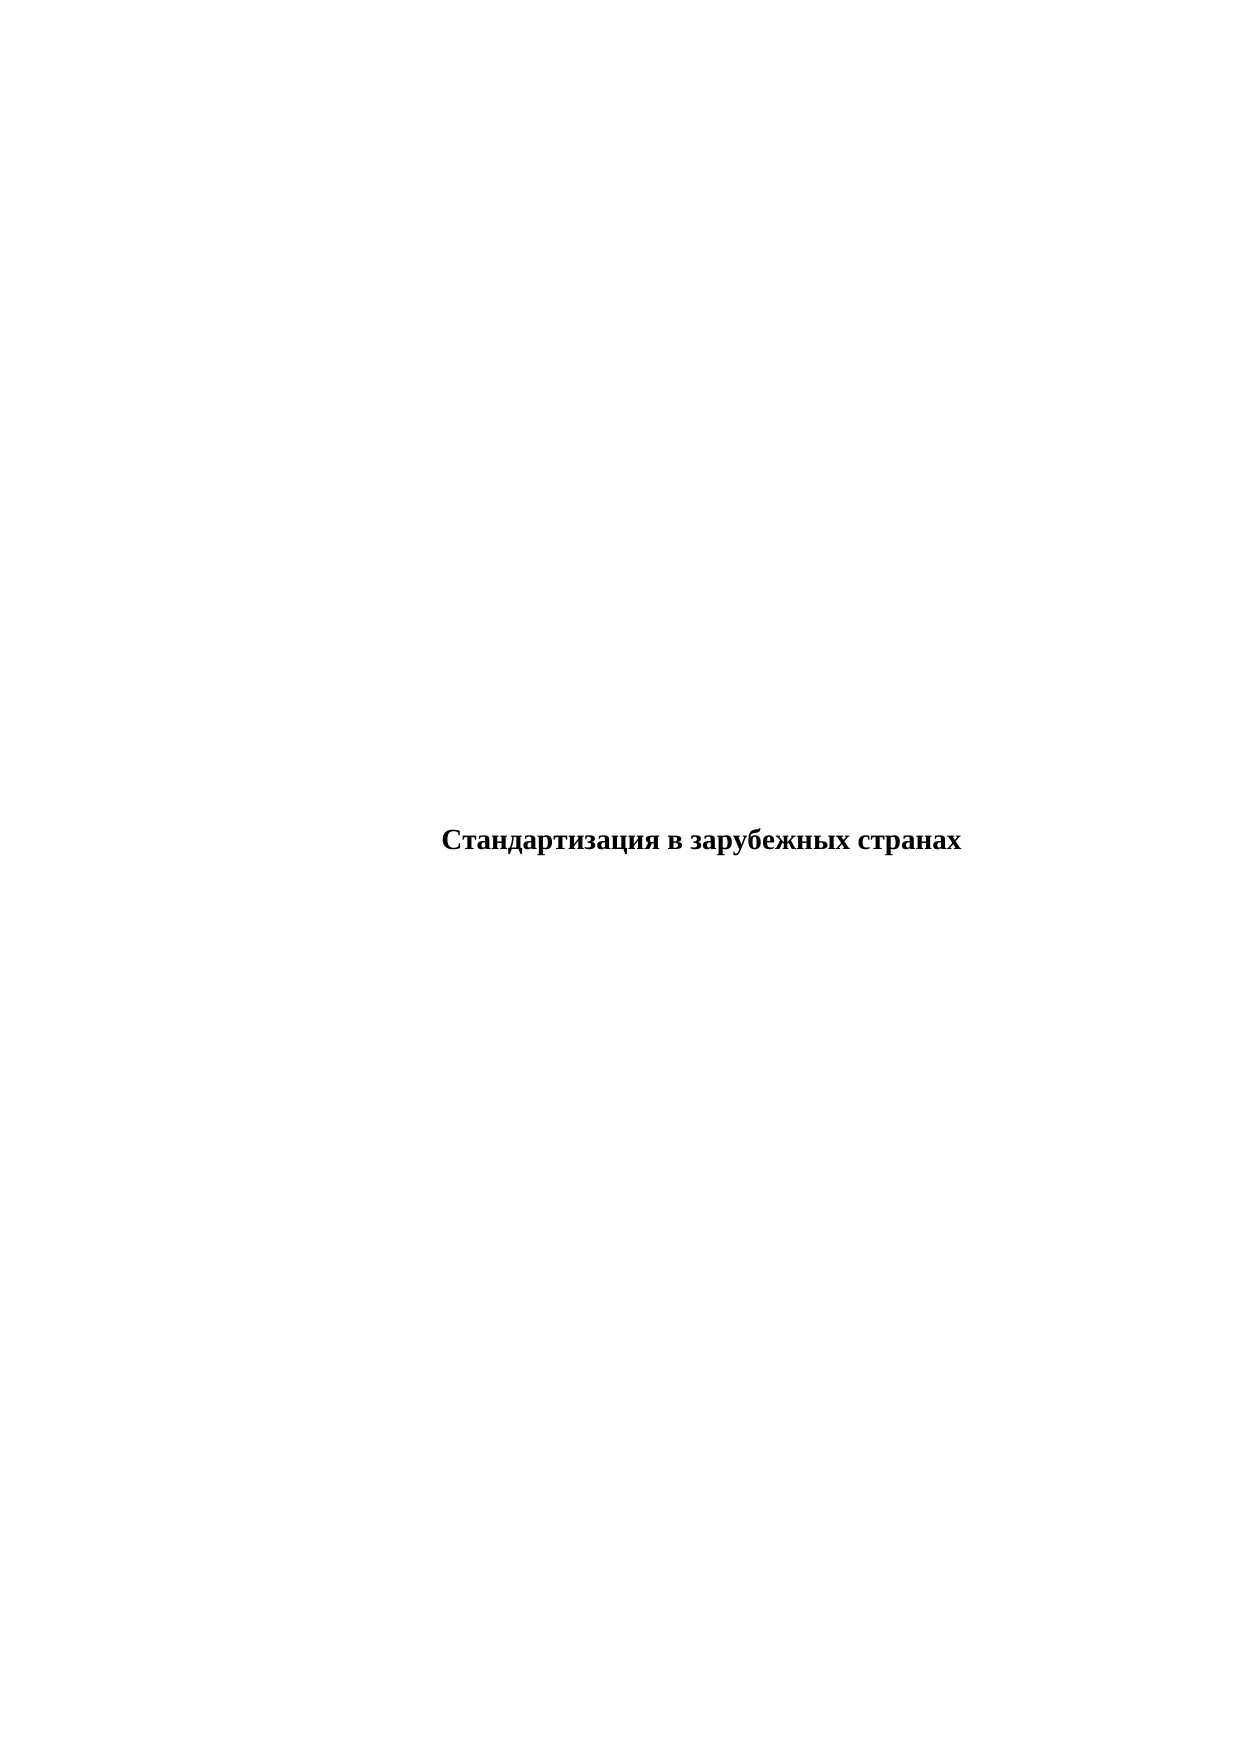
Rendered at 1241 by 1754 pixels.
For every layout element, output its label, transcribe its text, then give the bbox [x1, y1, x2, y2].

text Стандартизация в зарубежных странах [177, 822, 1152, 856]
